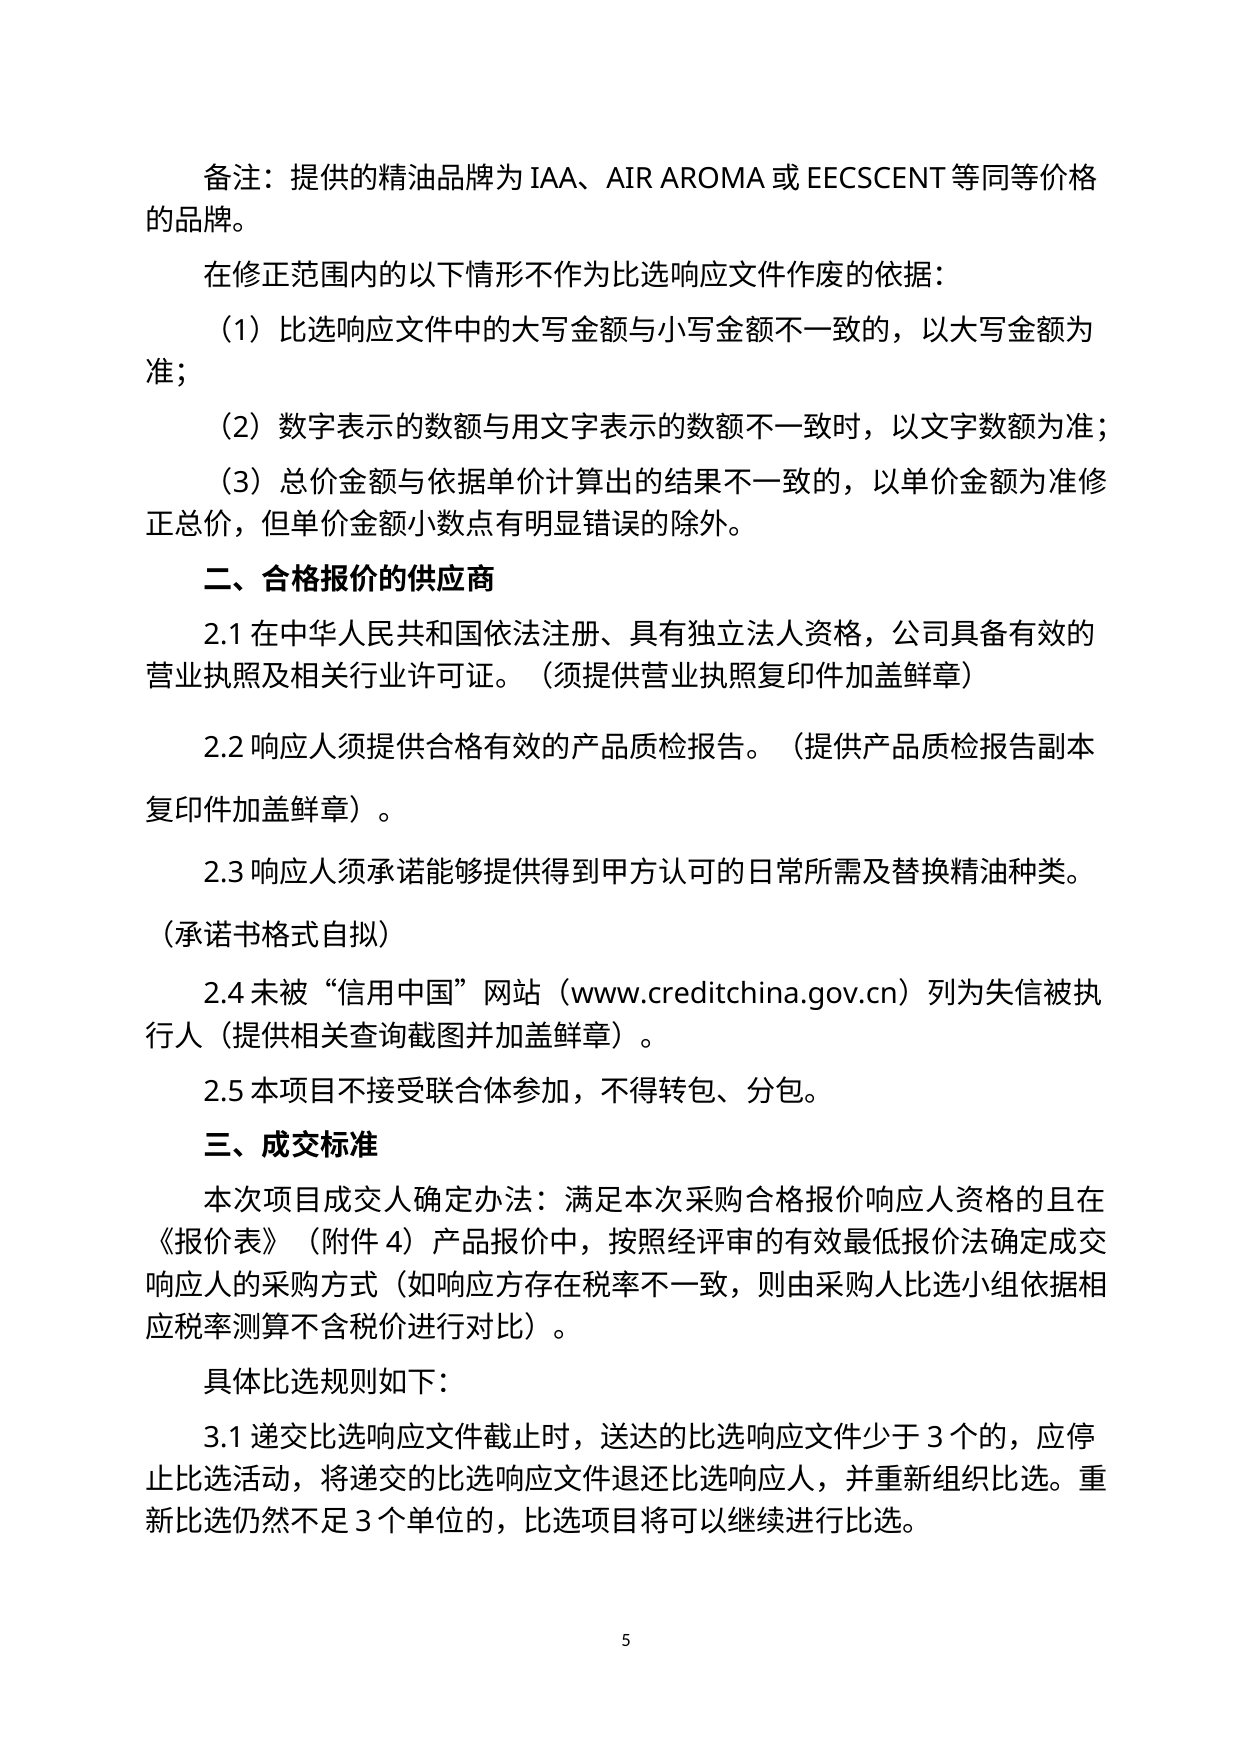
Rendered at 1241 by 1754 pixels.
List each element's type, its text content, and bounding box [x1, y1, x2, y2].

text 3.1递交比选响应文件截止时，送达的比选响应文件少于3个的，应停止比选活动，将递交的比选响应文件退还比选响应人，并重新组织比选。重新比选仍然不足3个单位的，比选项目将可以继续进行比选。 [145, 1413, 1107, 1540]
text 二、合格报价的供应商 [145, 555, 1107, 598]
text 本次项目成交人确定办法：满足本次采购合格报价响应人资格的且在《报价表》（附件4）产品报价中，按照经评审的有效最低报价法确定成交响应人的采购方式（如响应方存在税率不一致，则由采购人比选小组依据相应税率测算不含税价进行对比）。 [145, 1177, 1107, 1346]
text 2.1在中华人民共和国依法注册、具有独立法人资格，公司具备有效的营业执照及相关行业许可证。（须提供营业执照复印件加盖鲜章） [145, 610, 1107, 695]
text （1）比选响应文件中的大写金额与小写金额不一致的，以大写金额为准； [145, 306, 1107, 391]
text 2.3响应人须承诺能够提供得到甲方认可的日常所需及替换精油种类。（承诺书格式自拟） [145, 832, 1107, 957]
text （3）总价金额与依据单价计算出的结果不一致的，以单价金额为准修正总价，但单价金额小数点有明显错误的除外。 [145, 458, 1107, 543]
text 2.4未被“信用中国”网站（www.creditchina.gov.cn）列为失信被执行人（提供相关查询截图并加盖鲜章）。 [145, 970, 1107, 1054]
text 具体比选规则如下： [145, 1358, 1107, 1401]
text 三、成交标准 [145, 1122, 1107, 1164]
text 在修正范围内的以下情形不作为比选响应文件作废的依据： [145, 251, 1107, 294]
text （2）数字表示的数额与用文字表示的数额不一致时，以文字数额为准； [145, 403, 1107, 446]
text 备注：提供的精油品牌为IAA、AIR AROMA或EECSCENT等同等价格的品牌。 [145, 154, 1107, 239]
title 2.5本项目不接受联合体参加，不得转包、分包。 [145, 1067, 1107, 1109]
text 2.2响应人须提供合格有效的产品质检报告。（提供产品质检报告副本复印件加盖鲜章）。 [145, 707, 1107, 832]
